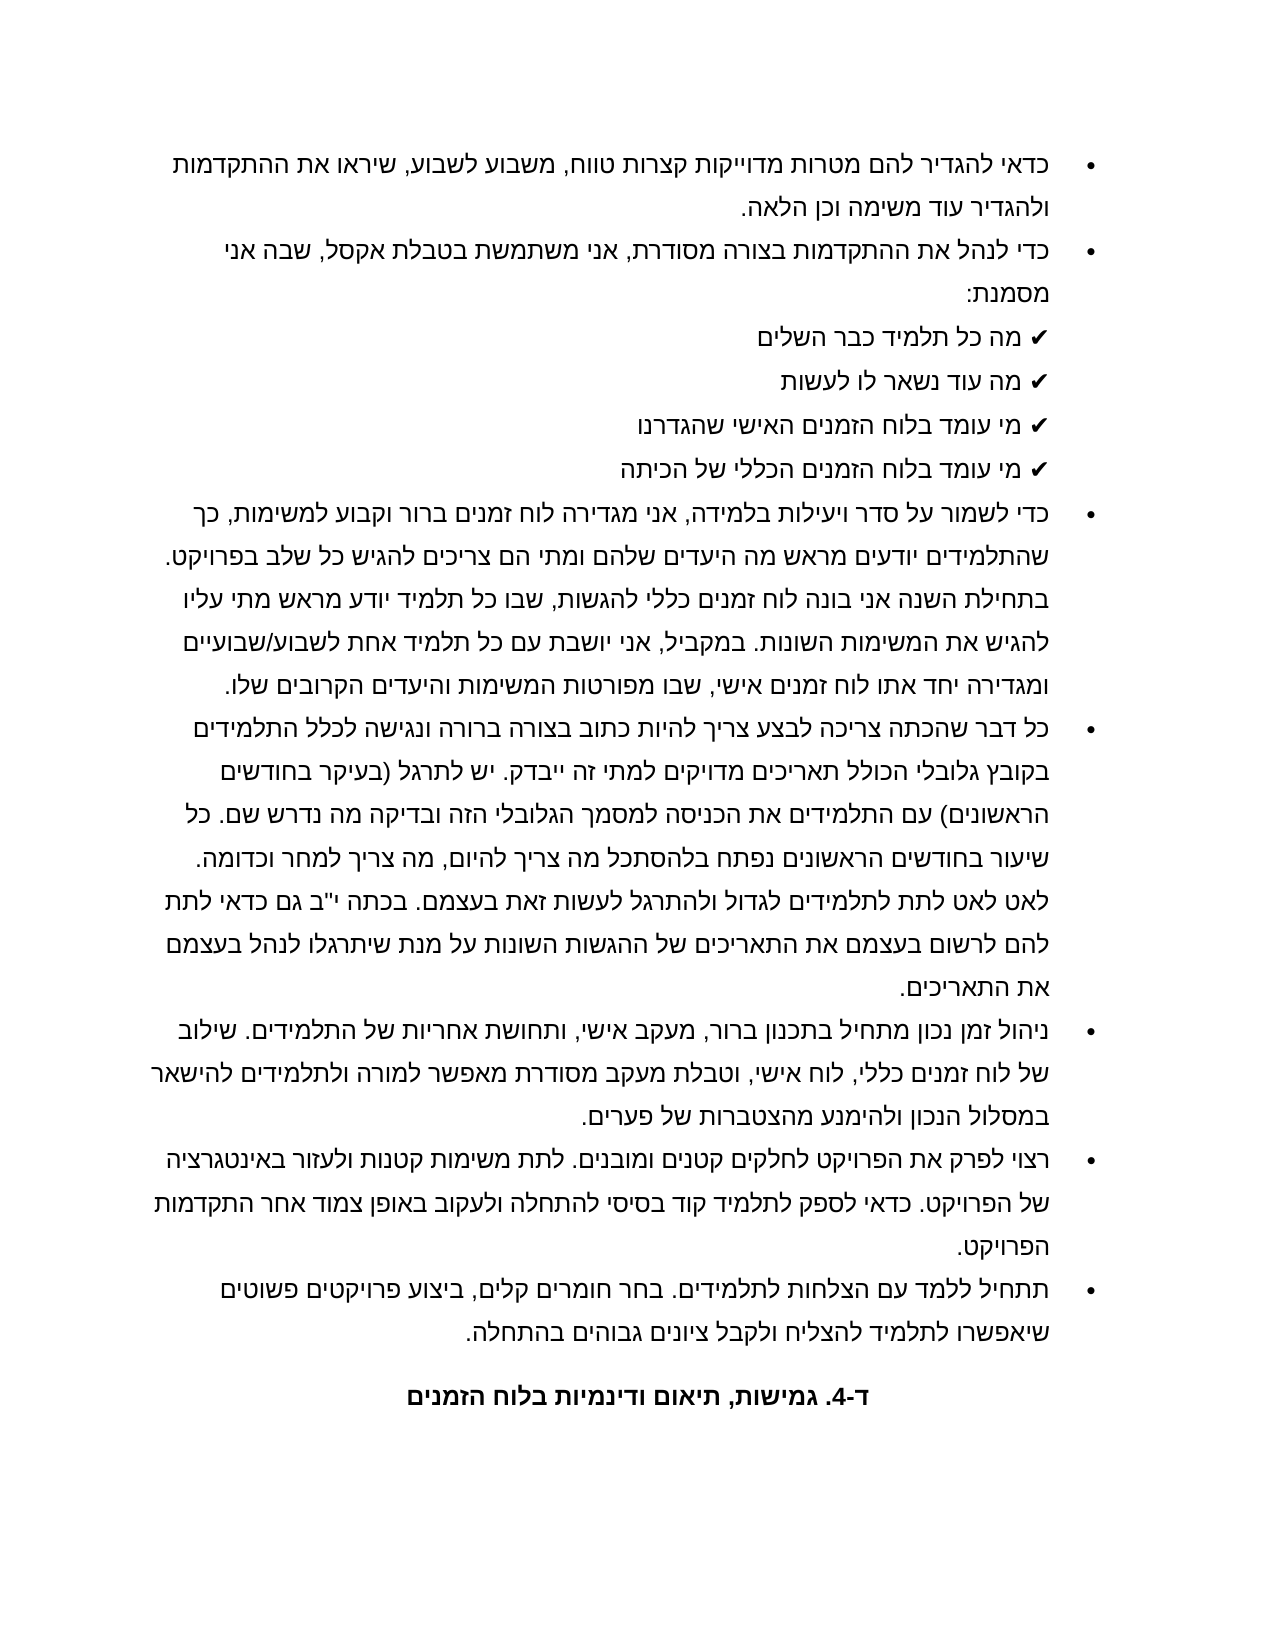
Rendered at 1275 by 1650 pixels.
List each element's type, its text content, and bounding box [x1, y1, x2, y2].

text ד-4. גמישות, תיאום ודינמיות בלוח הזמנים [150, 1381, 1125, 1410]
list רצוי לפרק את הפרויקט לחלקים קטנים ומובנים. לתת משימות קטנות ולעזור באינטגרציה של הפרויקט. כדאי לספק לתלמיד קוד בסיסי להתחלה ולעקוב באופן צמוד אחר התקדמות הפרויקט. [150, 1146, 1087, 1261]
list כדי לשמור על סדר ויעילות בלמידה, אני מגדירה לוח זמנים ברור וקבוע למשימות, כך שהתלמידים יודעים מראש מה היעדים שלהם ומתי הם צריכים להגיש כל שלב בפרויקט. בתחילת השנה אני בונה לוח זמנים כללי להגשות, שבו כל תלמיד יודע מראש מתי עליו להגיש את המשימות השונות. במקביל, אני יושבת עם כל תלמיד אחת לשבוע/שבועיים ומגדירה יחד אתו לוח זמנים אישי, שבו מפורטות המשימות והיעדים הקרובים שלו. [150, 499, 1087, 700]
list כל דבר שהכתה צריכה לבצע צריך להיות כתוב בצורה ברורה ונגישה לכלל התלמידים בקובץ גלובלי הכולל תאריכים מדויקים למתי זה ייבדק. יש לתרגל (בעיקר בחודשים הראשונים) עם התלמידים את הכניסה למסמך הגלובלי הזה ובדיקה מה נדרש שם. כל שיעור בחודשים הראשונים נפתח בלהסתכל מה צריך להיום, מה צריך למחר וכדומה. לאט לאט לתת לתלמידים לגדול ולהתרגל לעשות זאת בעצמם. בכתה י"ב גם כדאי לתת להם לרשום בעצמם את התאריכים של ההגשות השונות על מנת שיתרגלו לנהל בעצמם את התאריכים. [150, 714, 1087, 1002]
list כדי לנהל את ההתקדמות בצורה מסודרת, אני משתמשת בטבלת אקסל, שבה אני מסמנת: ✔ מה כל תלמיד כבר השלים ✔ מה עוד נשאר לו לעשות ✔ מי עומד בלוח הזמנים האישי שהגדרנו ✔ מי עומד בלוח הזמנים הכללי של הכיתה [150, 236, 1087, 484]
list כדאי להגדיר להם מטרות מדוייקות קצרות טווח, משבוע לשבוע, שיראו את ההתקדמות ולהגדיר עוד משימה וכן הלאה. [150, 150, 1087, 222]
list ניהול זמן נכון מתחיל בתכנון ברור, מעקב אישי, ותחושת אחריות של התלמידים. שילוב של לוח זמנים כללי, לוח אישי, וטבלת מעקב מסודרת מאפשר למורה ולתלמידים להישאר במסלול הנכון ולהימנע מהצטברות של פערים. [150, 1016, 1087, 1131]
list תתחיל ללמד עם הצלחות לתלמידים. בחר חומרים קלים, ביצוע פרויקטים פשוטים שיאפשרו לתלמיד להצליח ולקבל ציונים גבוהים בהתחלה. [150, 1275, 1087, 1347]
